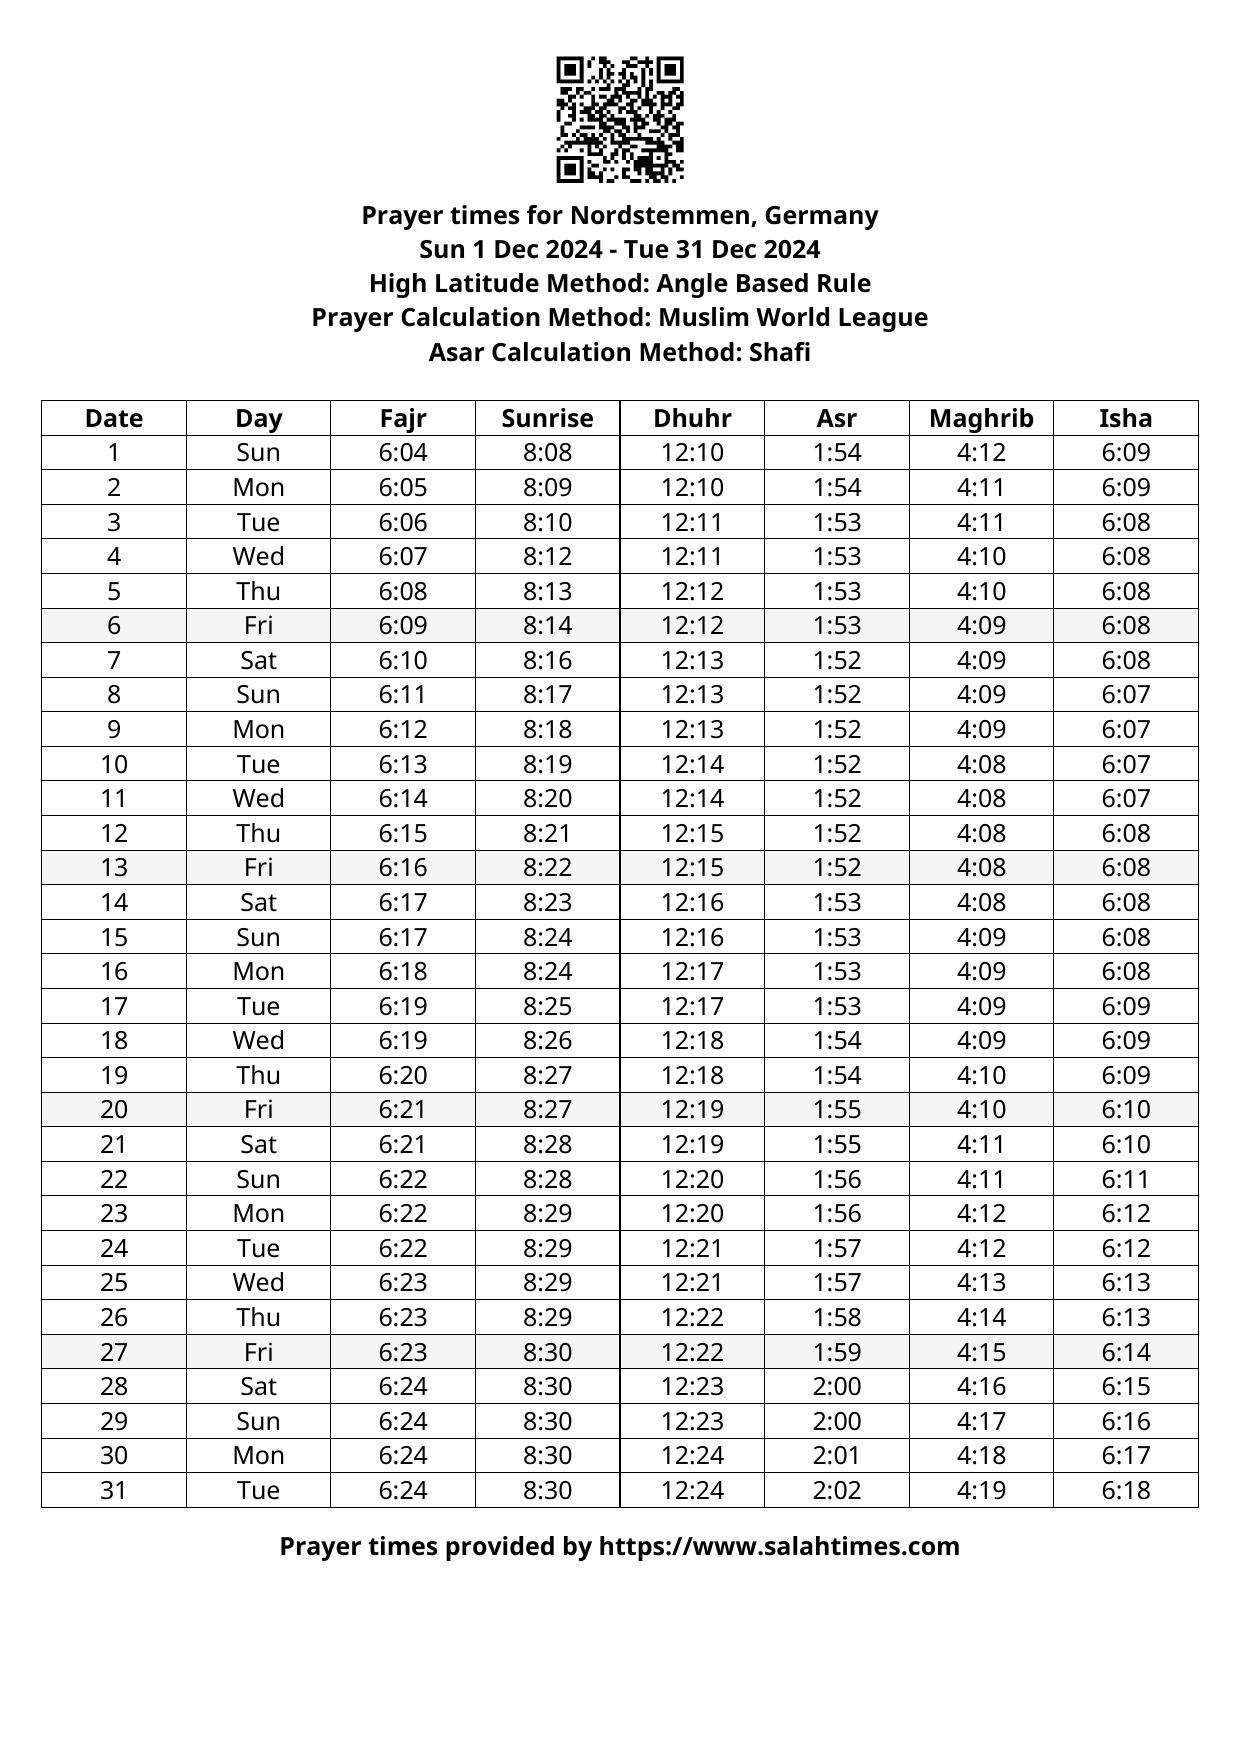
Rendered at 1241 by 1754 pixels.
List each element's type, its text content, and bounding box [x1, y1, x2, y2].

table_cell 6:10 [1054, 1127, 1198, 1161]
table_cell 2:00 [765, 1404, 909, 1437]
table_cell 8:30 [476, 1369, 619, 1403]
table_cell 12:15 [621, 816, 764, 849]
table_cell 14 [42, 885, 186, 919]
table_cell 2:01 [765, 1439, 909, 1472]
table_cell 8:09 [476, 470, 619, 504]
table_cell Thu [187, 1058, 330, 1092]
text Asar Calculation Method: Shafi [42, 334, 1198, 368]
table_cell 4:09 [910, 920, 1053, 953]
table_cell 6:20 [331, 1058, 475, 1092]
table_cell 18 [42, 1024, 186, 1057]
table_cell 6:07 [1054, 712, 1198, 746]
table_cell 16 [42, 954, 186, 988]
table_cell 6:08 [1054, 609, 1198, 642]
table_cell 6:09 [1054, 989, 1198, 1022]
table_cell 1:52 [765, 851, 909, 884]
table_header Maghrib [910, 401, 1053, 434]
table_cell 12:13 [621, 678, 764, 711]
table_cell 4:09 [910, 643, 1053, 677]
table_cell 4:08 [910, 885, 1053, 919]
table_cell 1:57 [765, 1266, 909, 1299]
table_cell 4:12 [910, 436, 1053, 469]
table_cell 12:10 [621, 470, 764, 504]
table_cell 6:07 [331, 539, 475, 573]
table_cell 6:24 [331, 1369, 475, 1403]
table_cell 28 [42, 1369, 186, 1403]
table_cell 6:12 [1054, 1196, 1198, 1230]
table_cell 1:54 [765, 1024, 909, 1057]
table_cell 6:15 [331, 816, 475, 849]
table_cell 1:53 [765, 989, 909, 1022]
table_cell 27 [42, 1335, 186, 1368]
table_cell 8:21 [476, 816, 619, 849]
table_cell 6:09 [1054, 1024, 1198, 1057]
table_cell 1:59 [765, 1335, 909, 1368]
table_cell 12:17 [621, 954, 764, 988]
table_cell 6:13 [1054, 1300, 1198, 1334]
table_cell 8 [42, 678, 186, 711]
table_cell 25 [42, 1266, 186, 1299]
table_cell 12:11 [621, 539, 764, 573]
table_cell 8:30 [476, 1335, 619, 1368]
table_cell 8:24 [476, 920, 619, 953]
table_cell 6:08 [1054, 851, 1198, 884]
table_cell Tue [187, 505, 330, 538]
table_cell 1:56 [765, 1162, 909, 1195]
table_cell Mon [187, 1439, 330, 1472]
table_cell 6:11 [1054, 1162, 1198, 1195]
table_cell 8:18 [476, 712, 619, 746]
table_cell Sun [187, 678, 330, 711]
table_cell 1:52 [765, 678, 909, 711]
table_header Day [187, 401, 330, 434]
table_cell 6:08 [1054, 816, 1198, 849]
table_cell Fri [187, 609, 330, 642]
table_cell Sat [187, 643, 330, 677]
table_cell 8:14 [476, 609, 619, 642]
table_cell 6:10 [331, 643, 475, 677]
table_cell 29 [42, 1404, 186, 1437]
table_cell Wed [187, 1266, 330, 1299]
table_cell 6:07 [1054, 781, 1198, 815]
table_cell 12:20 [621, 1162, 764, 1195]
table_cell 6:23 [331, 1300, 475, 1334]
table_cell 22 [42, 1162, 186, 1195]
table_cell Tue [187, 989, 330, 1022]
table_cell Sat [187, 1127, 330, 1161]
table_cell 4:08 [910, 781, 1053, 815]
table_cell 1:53 [765, 920, 909, 953]
table_cell 12:13 [621, 712, 764, 746]
table_cell 8:13 [476, 574, 619, 607]
table_cell 4:10 [910, 539, 1053, 573]
table_cell Sun [187, 920, 330, 953]
table_cell Mon [187, 954, 330, 988]
table_cell 6:18 [1054, 1473, 1198, 1507]
text High Latitude Method: Angle Based Rule [42, 266, 1198, 300]
table_cell 6:09 [1054, 1058, 1198, 1092]
table_cell 4:18 [910, 1439, 1053, 1472]
table_cell 12:18 [621, 1058, 764, 1092]
table_cell 6:09 [1054, 436, 1198, 469]
table_cell 6:14 [1054, 1335, 1198, 1368]
table_cell 6:18 [331, 954, 475, 988]
table_cell 8:27 [476, 1058, 619, 1092]
table_cell 1:57 [765, 1231, 909, 1264]
table_cell 1:53 [765, 609, 909, 642]
table_cell Tue [187, 1231, 330, 1264]
table_cell 4:10 [910, 574, 1053, 607]
table_cell 12 [42, 816, 186, 849]
table_cell 6:21 [331, 1093, 475, 1126]
table_cell 6:08 [1054, 643, 1198, 677]
table_cell 1:52 [765, 781, 909, 815]
table_cell Mon [187, 470, 330, 504]
table_cell 6:24 [331, 1439, 475, 1472]
table_cell Thu [187, 816, 330, 849]
table_cell 6:08 [1054, 539, 1198, 573]
table_cell 12:19 [621, 1127, 764, 1161]
table_cell 10 [42, 747, 186, 780]
table_cell 8:23 [476, 885, 619, 919]
table_cell 6:24 [331, 1404, 475, 1437]
table_cell 8:29 [476, 1196, 619, 1230]
table_cell 4:11 [910, 470, 1053, 504]
table_cell 12:22 [621, 1300, 764, 1334]
table_cell 4:11 [910, 1127, 1053, 1161]
table_cell 12:12 [621, 609, 764, 642]
table_cell 1:54 [765, 470, 909, 504]
table_cell 6:08 [1054, 574, 1198, 607]
table_cell 6:12 [331, 712, 475, 746]
table_cell 12:10 [621, 436, 764, 469]
table_cell Mon [187, 712, 330, 746]
table_cell 4:17 [910, 1404, 1053, 1437]
table_cell 4:08 [910, 747, 1053, 780]
table_cell 12:12 [621, 574, 764, 607]
table_cell 12:22 [621, 1335, 764, 1368]
table_cell 1:52 [765, 816, 909, 849]
table_cell 1:53 [765, 539, 909, 573]
table_cell 12:16 [621, 920, 764, 953]
table_cell 19 [42, 1058, 186, 1092]
table_cell 6:16 [1054, 1404, 1198, 1437]
table_cell 6:22 [331, 1231, 475, 1264]
table_cell 6:09 [1054, 470, 1198, 504]
table_cell 6:17 [331, 885, 475, 919]
table_cell Sun [187, 1162, 330, 1195]
table_cell 8:28 [476, 1162, 619, 1195]
table_cell 6:15 [1054, 1369, 1198, 1403]
table_cell Sun [187, 1404, 330, 1437]
table_header Fajr [331, 401, 475, 434]
table_cell Tue [187, 1473, 330, 1507]
table_cell 6:06 [331, 505, 475, 538]
table_cell 12:18 [621, 1024, 764, 1057]
table_cell 12:16 [621, 885, 764, 919]
table_cell 8:29 [476, 1266, 619, 1299]
table_cell 4:16 [910, 1369, 1053, 1403]
table_cell 2 [42, 470, 186, 504]
table_cell 6:05 [331, 470, 475, 504]
table_cell 1 [42, 436, 186, 469]
table_cell 1:56 [765, 1196, 909, 1230]
table_cell 31 [42, 1473, 186, 1507]
table_cell 4:11 [910, 505, 1053, 538]
table_cell 8:30 [476, 1473, 619, 1507]
table_cell 6:08 [1054, 885, 1198, 919]
table_cell 6:04 [331, 436, 475, 469]
table_header Date [42, 401, 186, 434]
table_cell 8:25 [476, 989, 619, 1022]
table_cell 12:21 [621, 1266, 764, 1299]
text Prayer Calculation Method: Muslim World League [42, 300, 1198, 334]
table_cell Sat [187, 885, 330, 919]
table_cell 15 [42, 920, 186, 953]
table_cell 12:14 [621, 781, 764, 815]
table_cell 5 [42, 574, 186, 607]
picture [542, 41, 699, 198]
table_cell 12:19 [621, 1093, 764, 1126]
table_cell 6:07 [1054, 747, 1198, 780]
table_cell 4:09 [910, 712, 1053, 746]
table_cell 8:24 [476, 954, 619, 988]
table_cell 6:09 [331, 609, 475, 642]
table_cell 1:55 [765, 1093, 909, 1126]
table_cell Wed [187, 781, 330, 815]
table_cell 6:08 [1054, 505, 1198, 538]
table_cell 6:17 [331, 920, 475, 953]
table_cell 12:11 [621, 505, 764, 538]
table_cell 6:16 [331, 851, 475, 884]
table_cell 8:29 [476, 1300, 619, 1334]
table_cell 6:12 [1054, 1231, 1198, 1264]
table_cell 6:23 [331, 1335, 475, 1368]
table_cell 2:00 [765, 1369, 909, 1403]
table_cell 8:30 [476, 1439, 619, 1472]
table_cell 1:53 [765, 954, 909, 988]
table_cell 6:08 [1054, 954, 1198, 988]
table_cell 8:22 [476, 851, 619, 884]
table_cell 4:10 [910, 1093, 1053, 1126]
table_cell 13 [42, 851, 186, 884]
table_cell Tue [187, 747, 330, 780]
table_cell 21 [42, 1127, 186, 1161]
table_cell 4:11 [910, 1162, 1053, 1195]
table_cell 6:13 [331, 747, 475, 780]
table_cell 1:52 [765, 643, 909, 677]
table_cell 6:08 [331, 574, 475, 607]
table_cell 6:23 [331, 1266, 475, 1299]
table_header Sunrise [476, 401, 619, 434]
table_cell 1:52 [765, 712, 909, 746]
table_cell Thu [187, 1300, 330, 1334]
table_cell 6:22 [331, 1196, 475, 1230]
table_cell 12:17 [621, 989, 764, 1022]
table_cell 4 [42, 539, 186, 573]
table_cell 2:02 [765, 1473, 909, 1507]
table_cell 12:20 [621, 1196, 764, 1230]
text Prayer times provided by https://www.salahtimes.com [42, 1528, 1198, 1563]
table_cell Sun [187, 436, 330, 469]
table_cell 4:09 [910, 989, 1053, 1022]
table_cell Fri [187, 851, 330, 884]
table_cell Mon [187, 1196, 330, 1230]
table_cell 17 [42, 989, 186, 1022]
table_cell 1:54 [765, 436, 909, 469]
table_cell 12:14 [621, 747, 764, 780]
table_cell 6:11 [331, 678, 475, 711]
table_cell 4:12 [910, 1231, 1053, 1264]
table_cell 4:09 [910, 1024, 1053, 1057]
table_cell 12:24 [621, 1439, 764, 1472]
table_cell 8:16 [476, 643, 619, 677]
table_header Asr [765, 401, 909, 434]
table_cell Wed [187, 539, 330, 573]
table_cell 8:08 [476, 436, 619, 469]
table_cell 6:19 [331, 1024, 475, 1057]
table_cell 6:10 [1054, 1093, 1198, 1126]
table_cell 6:21 [331, 1127, 475, 1161]
table_cell 6:22 [331, 1162, 475, 1195]
table_cell 1:52 [765, 747, 909, 780]
table_cell 1:53 [765, 574, 909, 607]
table_cell 23 [42, 1196, 186, 1230]
table_cell 8:19 [476, 747, 619, 780]
table_cell 6:17 [1054, 1439, 1198, 1472]
table_cell 8:10 [476, 505, 619, 538]
text Prayer times for Nordstemmen, Germany [42, 198, 1198, 232]
table_cell 1:55 [765, 1127, 909, 1161]
table_cell 1:54 [765, 1058, 909, 1092]
table_cell 8:20 [476, 781, 619, 815]
table_cell Sat [187, 1369, 330, 1403]
table_cell 4:19 [910, 1473, 1053, 1507]
table_cell 4:12 [910, 1196, 1053, 1230]
table_cell 24 [42, 1231, 186, 1264]
table_cell 4:08 [910, 851, 1053, 884]
table_cell 20 [42, 1093, 186, 1126]
table_cell Fri [187, 1335, 330, 1368]
table_cell 6 [42, 609, 186, 642]
table_cell 12:23 [621, 1369, 764, 1403]
table_cell Wed [187, 1024, 330, 1057]
table_cell 1:58 [765, 1300, 909, 1334]
table_cell 26 [42, 1300, 186, 1334]
table_cell 12:15 [621, 851, 764, 884]
table_cell 4:09 [910, 678, 1053, 711]
table_header Dhuhr [621, 401, 764, 434]
table_cell 4:13 [910, 1266, 1053, 1299]
table_cell 4:08 [910, 816, 1053, 849]
table_cell 9 [42, 712, 186, 746]
table_cell 6:24 [331, 1473, 475, 1507]
table_cell 8:26 [476, 1024, 619, 1057]
table_cell 8:17 [476, 678, 619, 711]
table_cell 3 [42, 505, 186, 538]
table_cell 1:53 [765, 505, 909, 538]
table_cell 12:24 [621, 1473, 764, 1507]
table_cell 4:09 [910, 609, 1053, 642]
table_cell 6:07 [1054, 678, 1198, 711]
table_cell 6:13 [1054, 1266, 1198, 1299]
table_cell 8:27 [476, 1093, 619, 1126]
table_cell 8:30 [476, 1404, 619, 1437]
text Sun 1 Dec 2024 - Tue 31 Dec 2024 [42, 232, 1198, 266]
table_cell 12:13 [621, 643, 764, 677]
table_cell 8:28 [476, 1127, 619, 1161]
table_cell 12:21 [621, 1231, 764, 1264]
table_cell 4:15 [910, 1335, 1053, 1368]
table_cell 4:10 [910, 1058, 1053, 1092]
table_cell 6:14 [331, 781, 475, 815]
table_header Isha [1054, 401, 1198, 434]
table_cell 6:08 [1054, 920, 1198, 953]
table_cell 7 [42, 643, 186, 677]
table_cell 30 [42, 1439, 186, 1472]
table_cell 8:29 [476, 1231, 619, 1264]
table_cell 12:23 [621, 1404, 764, 1437]
table_cell 8:12 [476, 539, 619, 573]
table_cell Thu [187, 574, 330, 607]
table_cell 4:09 [910, 954, 1053, 988]
table_cell 6:19 [331, 989, 475, 1022]
table_cell 11 [42, 781, 186, 815]
table_cell 4:14 [910, 1300, 1053, 1334]
table_cell 1:53 [765, 885, 909, 919]
table_cell Fri [187, 1093, 330, 1126]
